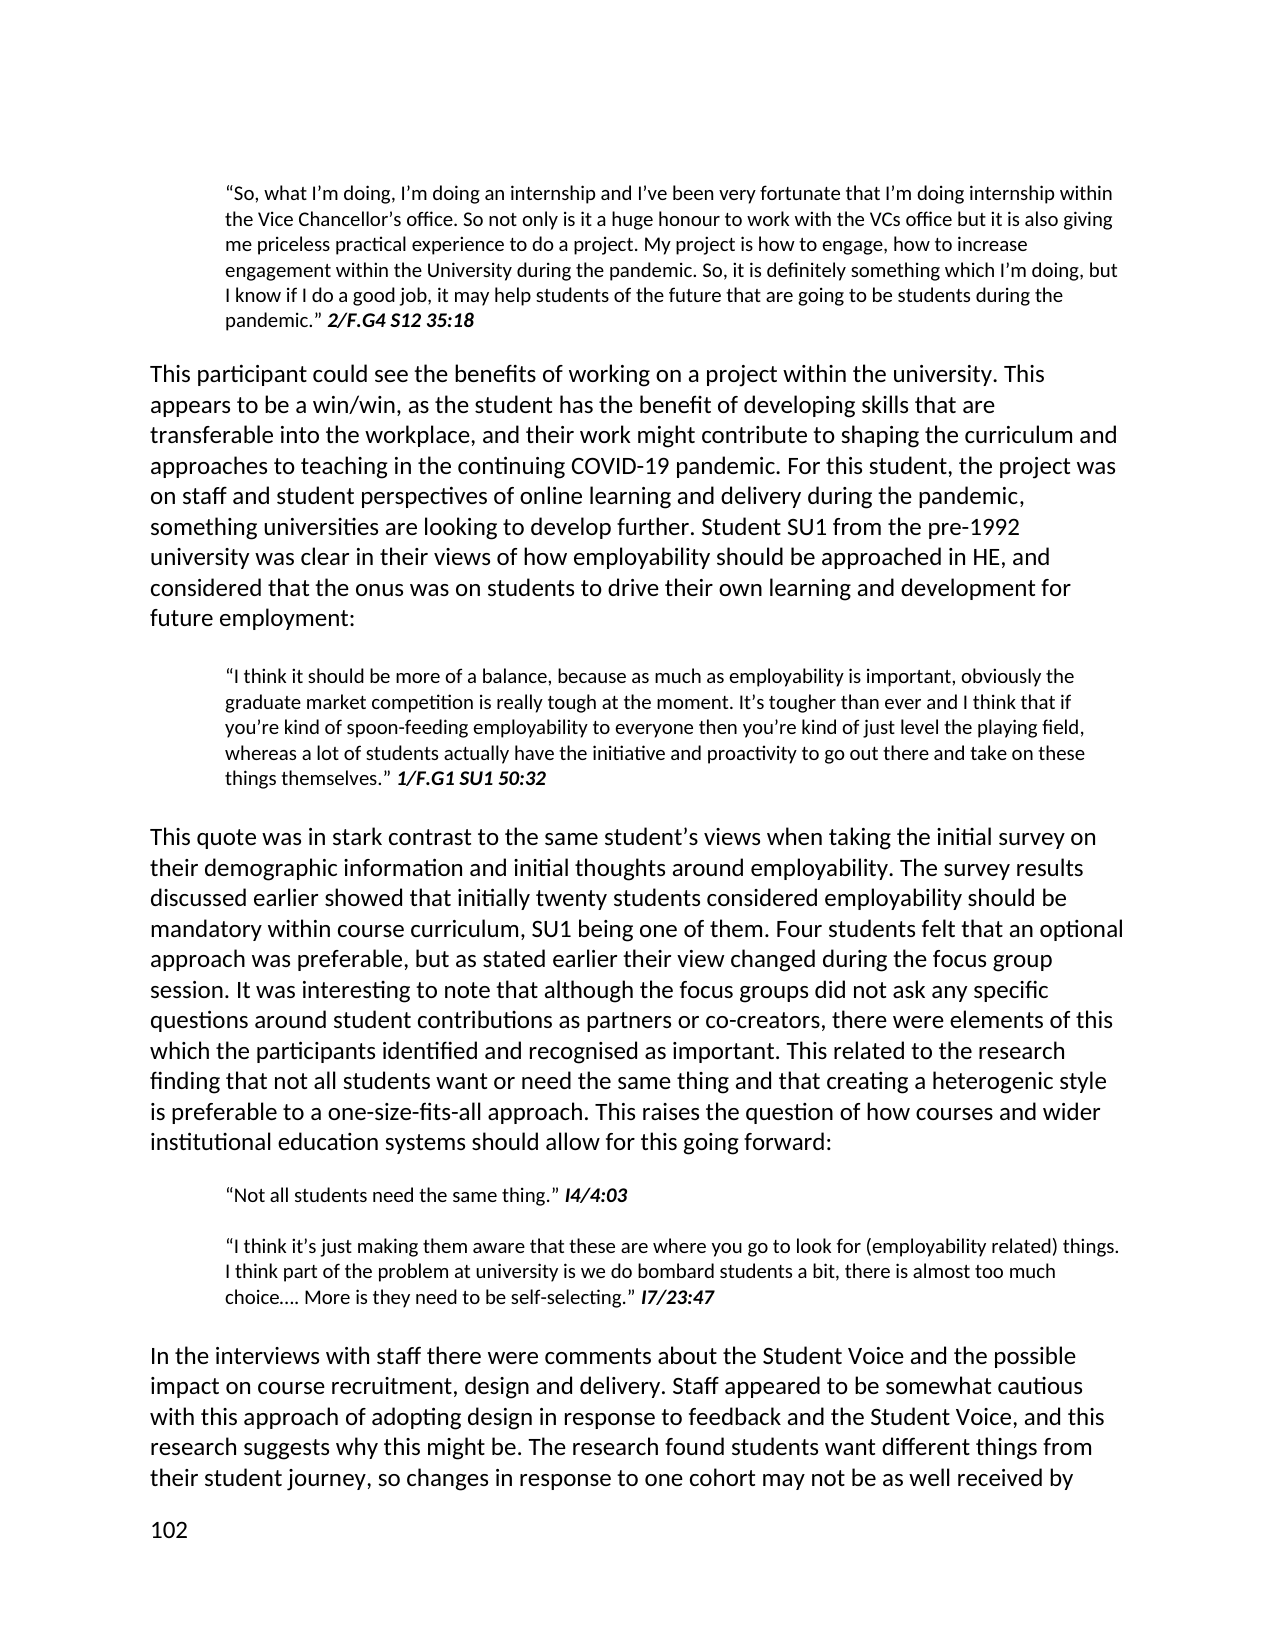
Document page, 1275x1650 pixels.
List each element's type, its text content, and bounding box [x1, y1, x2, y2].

text “Not all students need the same thing.” I4/4:03 [225, 1182, 1125, 1208]
text This participant could see the benefits of working on a project within the university. This appears to be a win/win, as the student has the benefit of developing skills that are transferable into the workplace, and their work might contribute to shaping the curriculum and approaches to teaching in the continuing COVID-19 pandemic. For this student, the project was on staff and student perspectives of online learning and delivery during the pandemic, something universities are looking to develop further. Student SU1 from the pre-1992 university was clear in their views of how employability should be approached in HE, and considered that the onus was on students to drive their own learning and development for future employment: [150, 358, 1125, 633]
text This quote was in stark contrast to the same student’s views when taking the initial survey on their demographic information and initial thoughts around employability. The survey results discussed earlier showed that initially twenty students considered employability should be mandatory within course curriculum, SU1 being one of them. Four students felt that an optional approach was preferable, but as stated earlier their view changed during the focus group session. It was interesting to note that although the focus groups did not ask any specific questions around student contributions as partners or co-creators, there were elements of this which the participants identified and recognised as important. This related to the research finding that not all students want or need the same thing and that creating a heterogenic style is preferable to a one-size-fits-all approach. This raises the question of how courses and wider institutional education systems should allow for this going forward: [150, 821, 1125, 1157]
text “So, what I’m doing, I’m doing an internship and I’ve been very fortunate that I’m doing internship within the Vice Chancellor’s office. So not only is it a huge honour to work with the VCs office but it is also giving me priceless practical experience to do a project. My project is how to engage, how to increase engagement within the University during the pandemic. So, it is definitely something which I’m doing, but I know if I do a good job, it may help students of the future that are going to be students during the pandemic.” 2/F.G4 S12 35:18 [225, 181, 1125, 333]
text “I think it should be more of a balance, because as much as employability is important, obviously the graduate market competition is really tough at the moment. It’s tougher than ever and I think that if you’re kind of spoon-feeding employability to everyone then you’re kind of just level the playing field, whereas a lot of students actually have the initiative and proactivity to go out there and take on these things themselves.” 1/F.G1 SU1 50:32 [225, 664, 1125, 791]
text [150, 1340, 1125, 1493]
text “I think it’s just making them aware that these are where you go to look for (employability related) things. I think part of the problem at university is we do bombard students a bit, there is almost too much choice…. More is they need to be self-selecting.” I7/23:47 [225, 1233, 1125, 1309]
